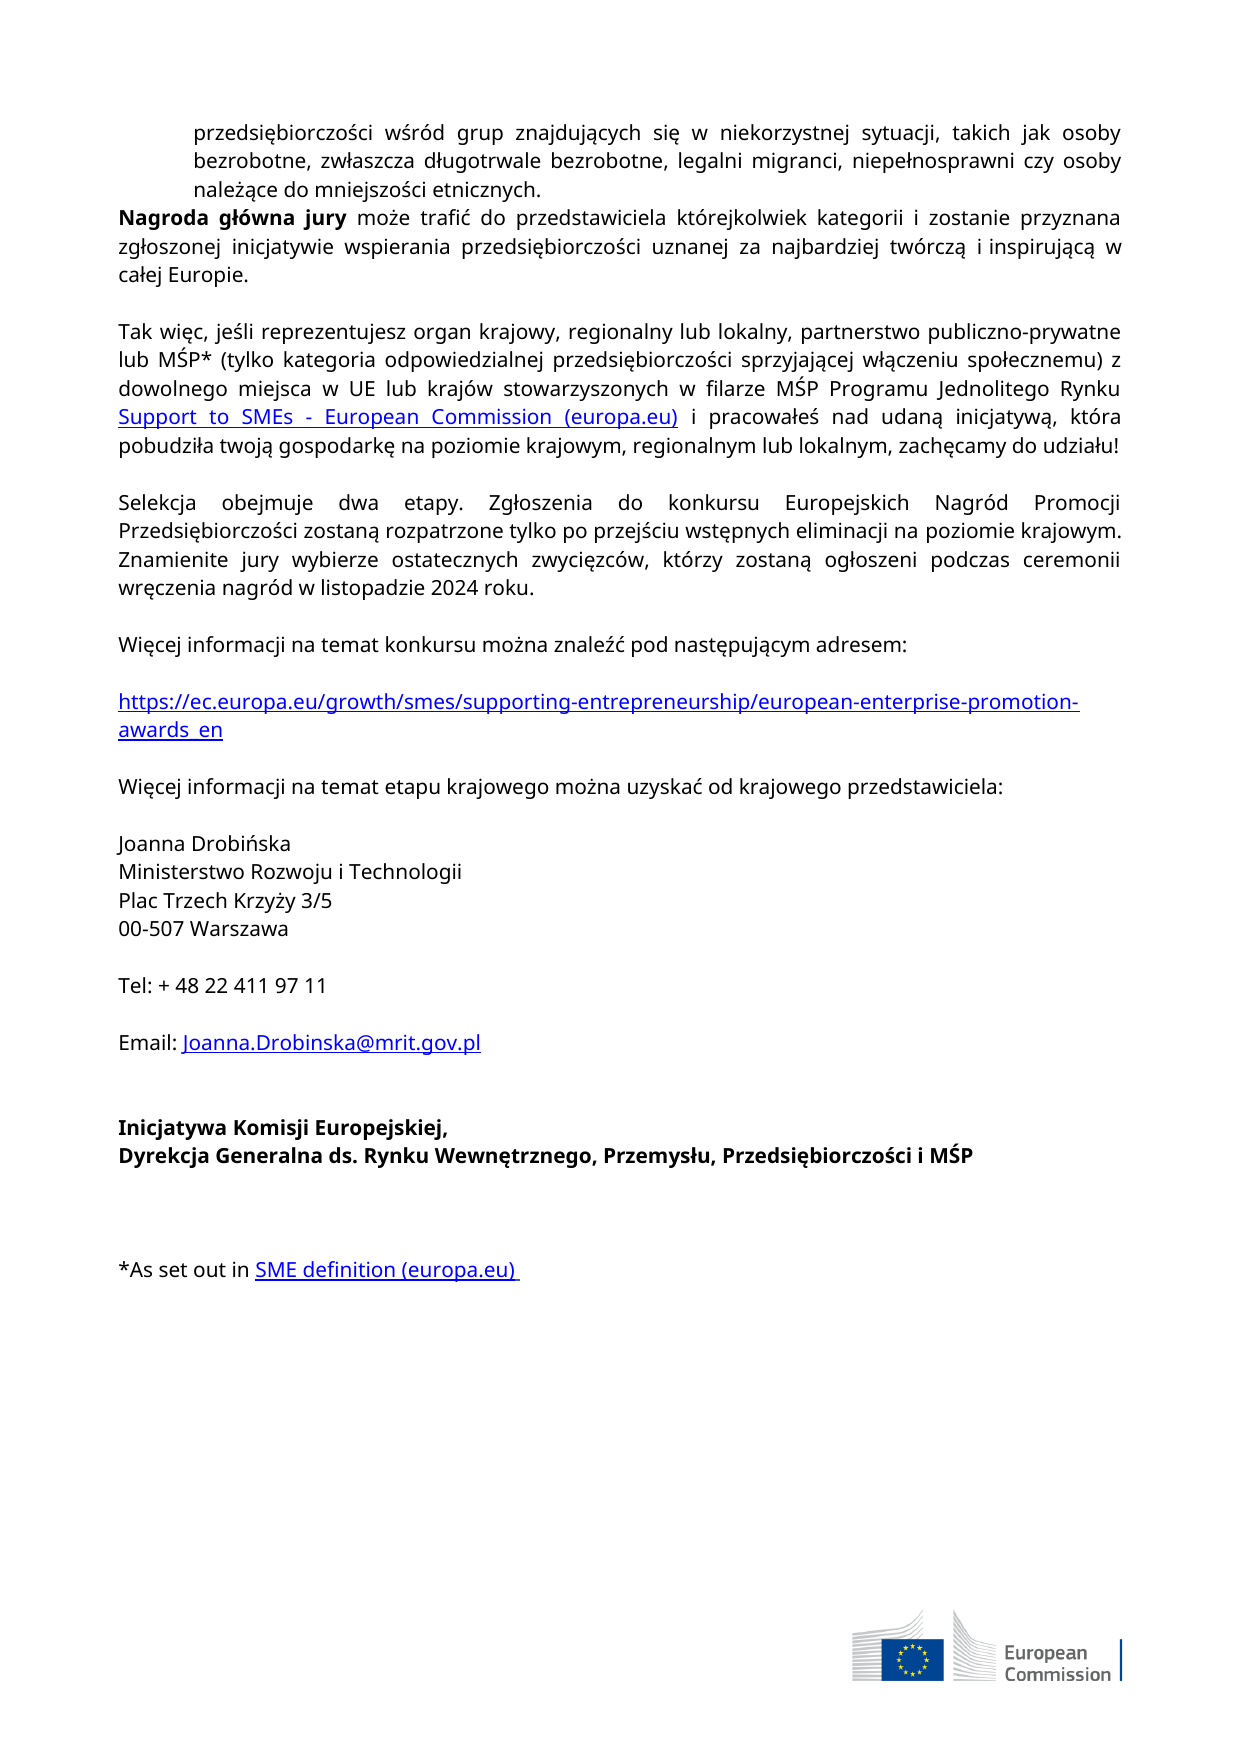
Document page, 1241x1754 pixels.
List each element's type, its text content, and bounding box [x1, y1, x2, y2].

text *As set out in SME definition (europa.eu) [118, 1255, 1122, 1284]
text Ministerstwo Rozwoju i Technologii [118, 857, 1122, 886]
text Więcej informacji na temat etapu krajowego można uzyskać od krajowego przedstawiciela: [118, 772, 1122, 801]
text Inicjatywa Komisji Europejskiej, [118, 1113, 1122, 1141]
text 00-507 Warszawa [118, 914, 1122, 943]
text https://ec.europa.eu/growth/smes/supporting-entrepreneurship/european-enterprise-promotion-awards_en [118, 687, 1122, 744]
text Selekcja obejmuje dwa etapy. Zgłoszenia do konkursu Europejskich Nagród Promocji Przedsiębiorczości zostaną rozpatrzone tylko po przejściu wstępnych eliminacji na poziomie krajowym. Znamienite jury wybierze ostatecznych zwycięzców, którzy zostaną ogłoszeni podczas ceremonii wręczenia nagród w listopadzie 2024 roku. [118, 488, 1122, 602]
text Joanna Drobińska [118, 829, 1122, 857]
text Dyrekcja Generalna ds. Rynku Wewnętrznego, Przemysłu, Przedsiębiorczości i MŚP [118, 1141, 1122, 1170]
text Plac Trzech Krzyży 3/5 [118, 886, 1122, 914]
text Tel: + 48 22 411 97 11 [118, 971, 1122, 1000]
text Nagroda główna jury może trafić do przedstawiciela którejkolwiek kategorii i zostanie przyznana zgłoszonej inicjatywie wspierania przedsiębiorczości uznanej za najbardziej twórczą i inspirującą w całej Europie. [118, 203, 1122, 289]
text Tak więc, jeśli reprezentujesz organ krajowy, regionalny lub lokalny, partnerstwo publiczno-prywatne lub MŚP* (tylko kategoria odpowiedzialnej przedsiębiorczości sprzyjającej włączeniu społecznemu) z dowolnego miejsca w UE lub krajów stowarzyszonych w filarze MŚP Programu Jednolitego Rynku Support to SMEs - European Commission (europa.eu) i pracowałeś nad udaną inicjatywą, która pobudziła twoją gospodarkę na poziomie krajowym, regionalnym lub lokalnym, zachęcamy do udziału! [118, 317, 1122, 459]
text Więcej informacji na temat konkursu można znaleźć pod następującym adresem: [118, 630, 1122, 658]
text Email: Joanna.Drobinska@mrit.gov.pl [118, 1028, 1122, 1056]
picture [852, 1609, 1123, 1681]
